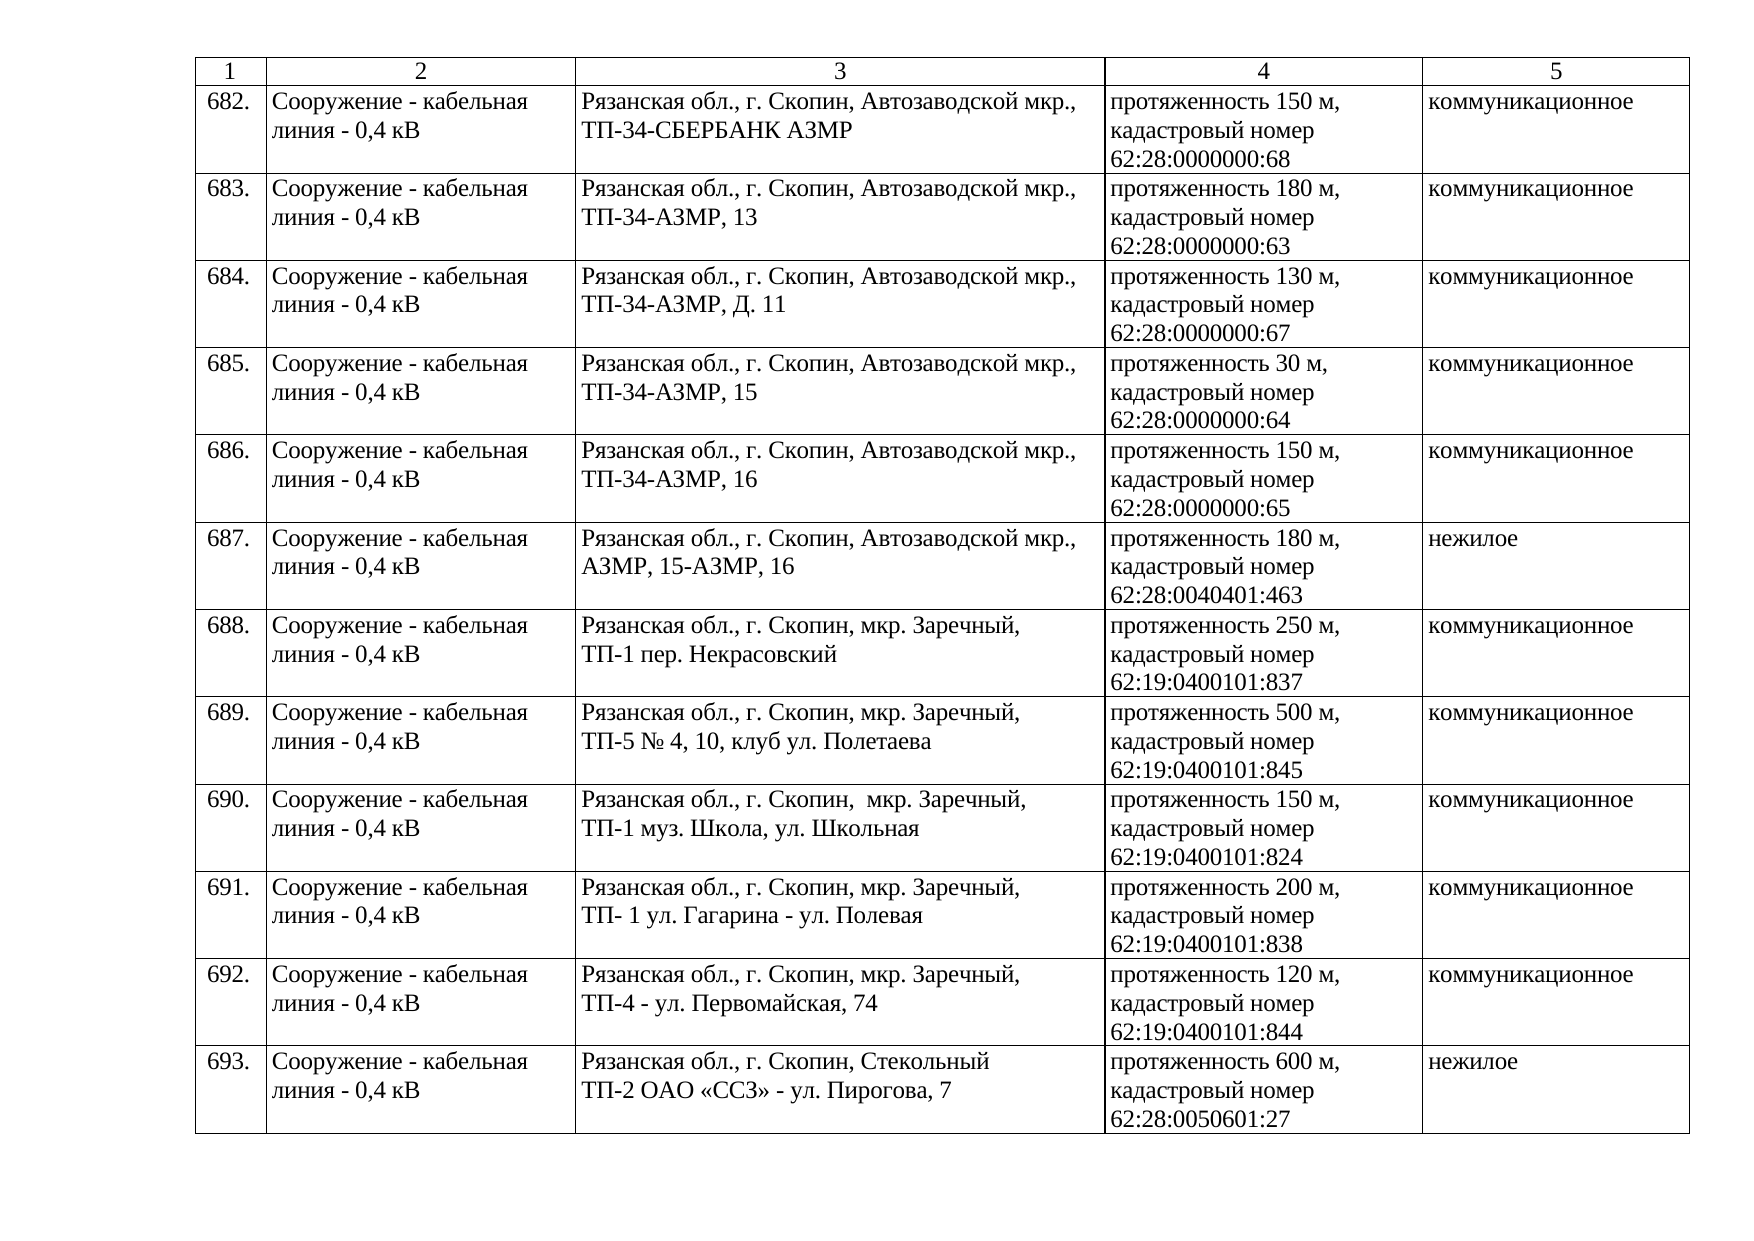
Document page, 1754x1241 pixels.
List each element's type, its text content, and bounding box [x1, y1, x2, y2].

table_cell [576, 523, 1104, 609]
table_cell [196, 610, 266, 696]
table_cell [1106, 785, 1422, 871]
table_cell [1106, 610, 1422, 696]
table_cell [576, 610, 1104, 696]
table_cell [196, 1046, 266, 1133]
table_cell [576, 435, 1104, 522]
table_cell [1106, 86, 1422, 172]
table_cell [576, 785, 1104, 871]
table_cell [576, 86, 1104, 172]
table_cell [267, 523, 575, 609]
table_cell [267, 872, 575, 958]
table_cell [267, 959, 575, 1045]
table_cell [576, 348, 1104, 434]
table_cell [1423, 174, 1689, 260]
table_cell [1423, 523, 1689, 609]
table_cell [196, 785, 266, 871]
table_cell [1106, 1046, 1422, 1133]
table_header 2 [267, 58, 575, 85]
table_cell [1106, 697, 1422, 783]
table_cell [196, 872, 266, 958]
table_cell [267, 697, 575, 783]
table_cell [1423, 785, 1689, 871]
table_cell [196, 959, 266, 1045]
table_header 5 [1423, 58, 1689, 85]
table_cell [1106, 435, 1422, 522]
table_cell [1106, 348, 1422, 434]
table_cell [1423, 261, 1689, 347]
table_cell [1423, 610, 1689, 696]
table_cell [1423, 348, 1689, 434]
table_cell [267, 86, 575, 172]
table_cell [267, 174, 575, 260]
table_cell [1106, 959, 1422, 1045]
table_header 3 [576, 58, 1104, 85]
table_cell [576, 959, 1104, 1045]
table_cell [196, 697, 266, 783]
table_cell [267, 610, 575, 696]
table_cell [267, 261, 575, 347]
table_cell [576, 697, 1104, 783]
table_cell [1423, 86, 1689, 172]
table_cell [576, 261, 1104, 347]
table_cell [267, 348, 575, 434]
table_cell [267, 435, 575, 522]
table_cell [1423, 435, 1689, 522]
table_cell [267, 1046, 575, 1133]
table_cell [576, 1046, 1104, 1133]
table_header 1 [196, 58, 266, 85]
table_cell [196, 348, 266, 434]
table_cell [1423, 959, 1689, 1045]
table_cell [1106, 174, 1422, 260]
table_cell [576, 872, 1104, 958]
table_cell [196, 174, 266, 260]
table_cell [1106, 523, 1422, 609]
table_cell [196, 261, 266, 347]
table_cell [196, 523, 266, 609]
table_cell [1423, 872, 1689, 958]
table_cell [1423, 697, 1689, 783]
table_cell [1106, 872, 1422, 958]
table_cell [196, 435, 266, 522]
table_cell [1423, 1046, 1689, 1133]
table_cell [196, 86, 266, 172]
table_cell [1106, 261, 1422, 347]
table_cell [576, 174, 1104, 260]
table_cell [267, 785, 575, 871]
table_header 4 [1106, 58, 1422, 85]
